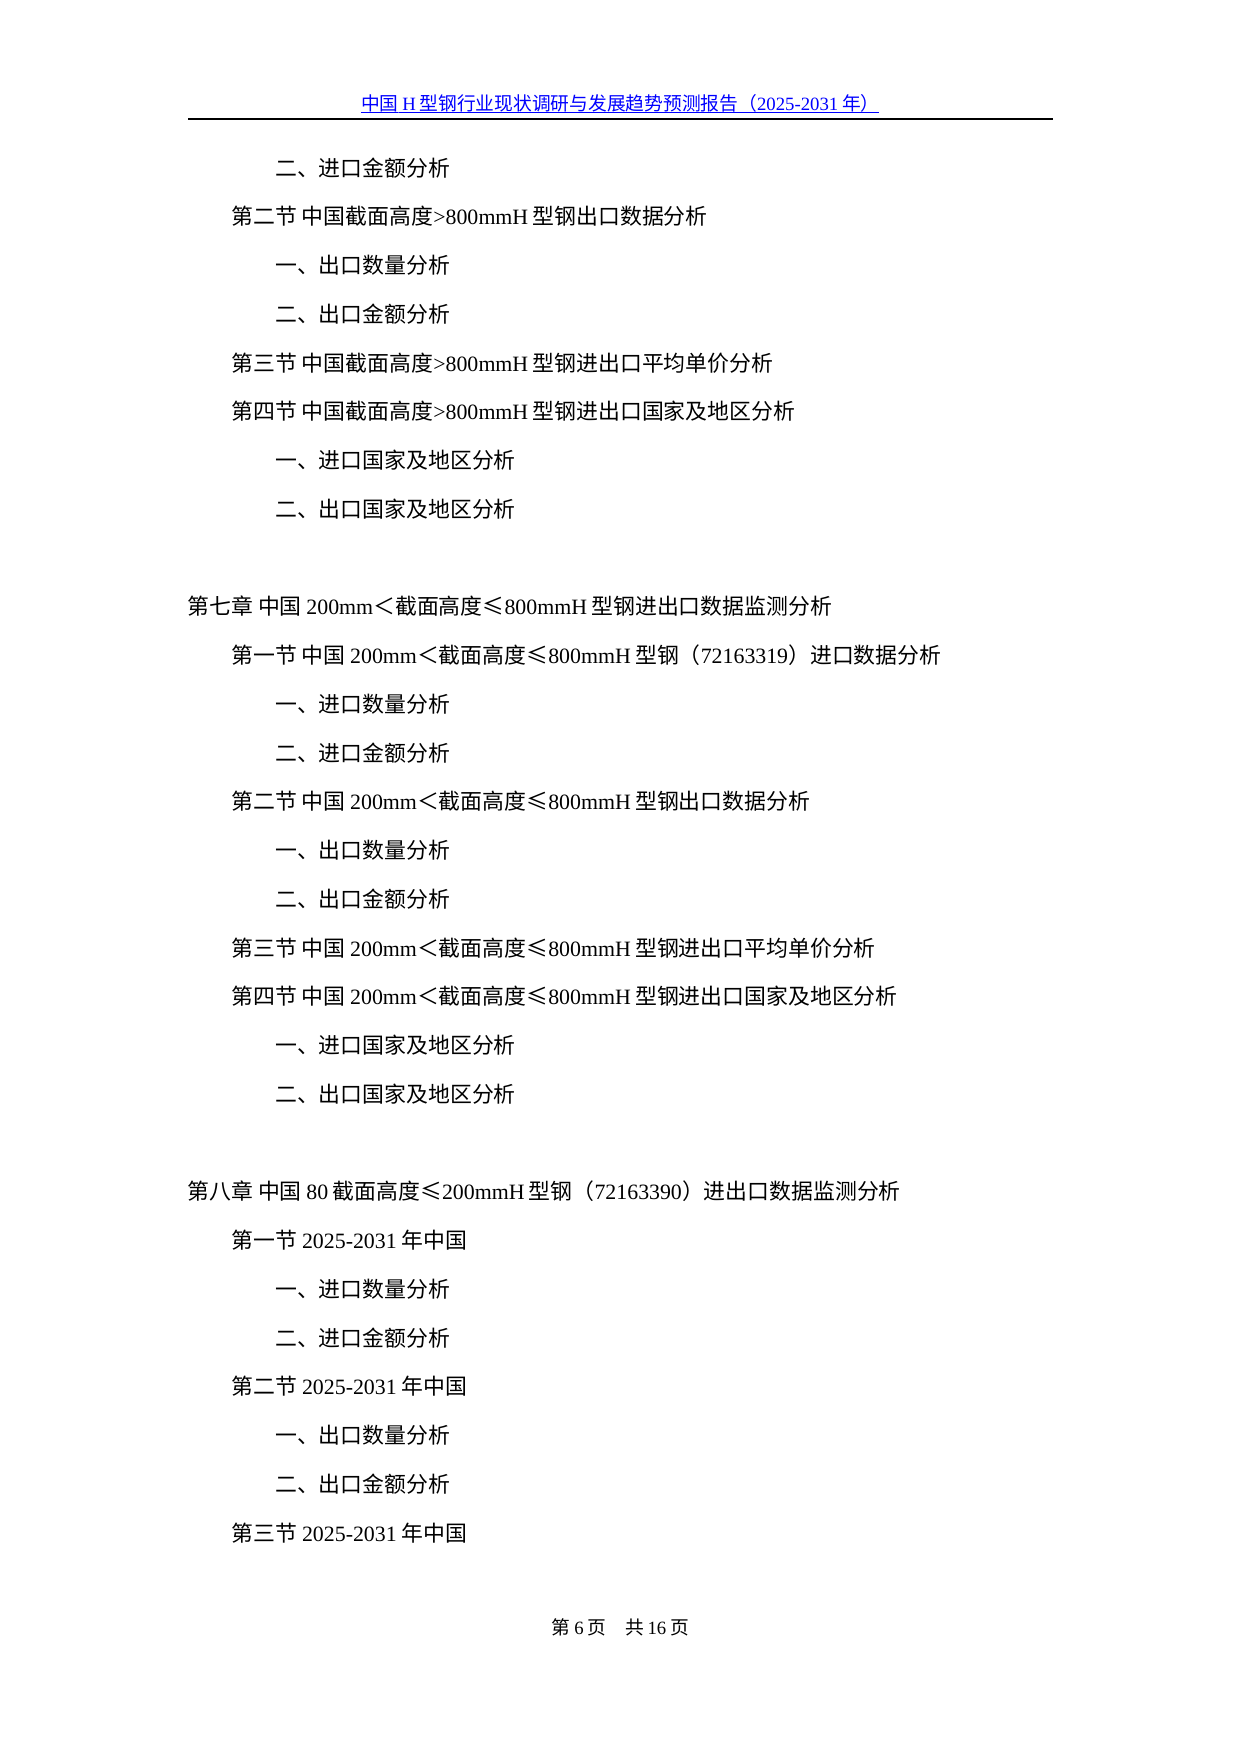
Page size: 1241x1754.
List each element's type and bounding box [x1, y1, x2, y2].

text [187, 150, 1053, 1548]
